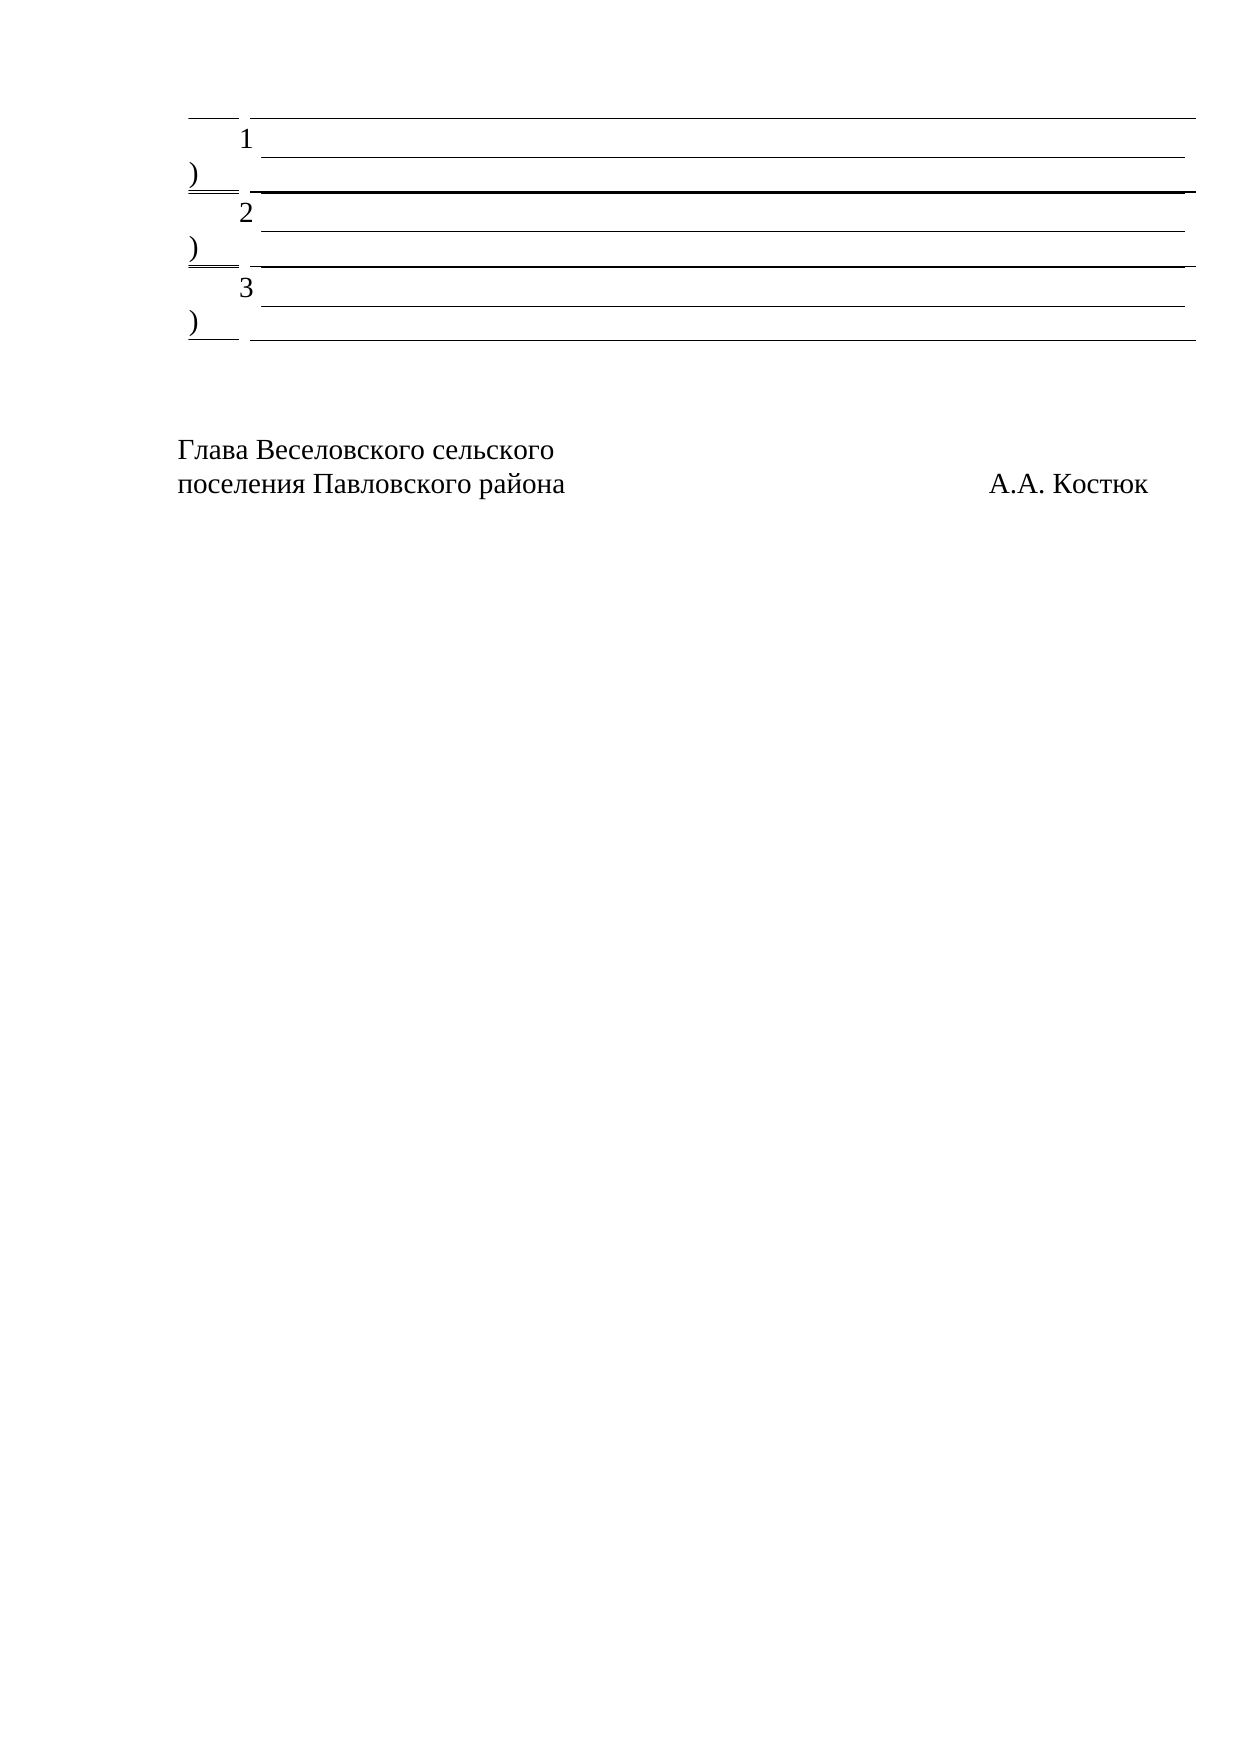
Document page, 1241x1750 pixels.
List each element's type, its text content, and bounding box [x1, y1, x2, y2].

table_cell [250, 267, 1196, 340]
text поселения Павловского района А.А. Костюк [177, 466, 1181, 499]
table_cell 3) [177, 266, 250, 340]
table_cell [250, 193, 1196, 266]
text Глава Веселовского сельского [177, 432, 1181, 466]
table_cell 2) [177, 191, 250, 266]
table_cell 1) [177, 118, 250, 191]
table_cell [250, 119, 1196, 191]
